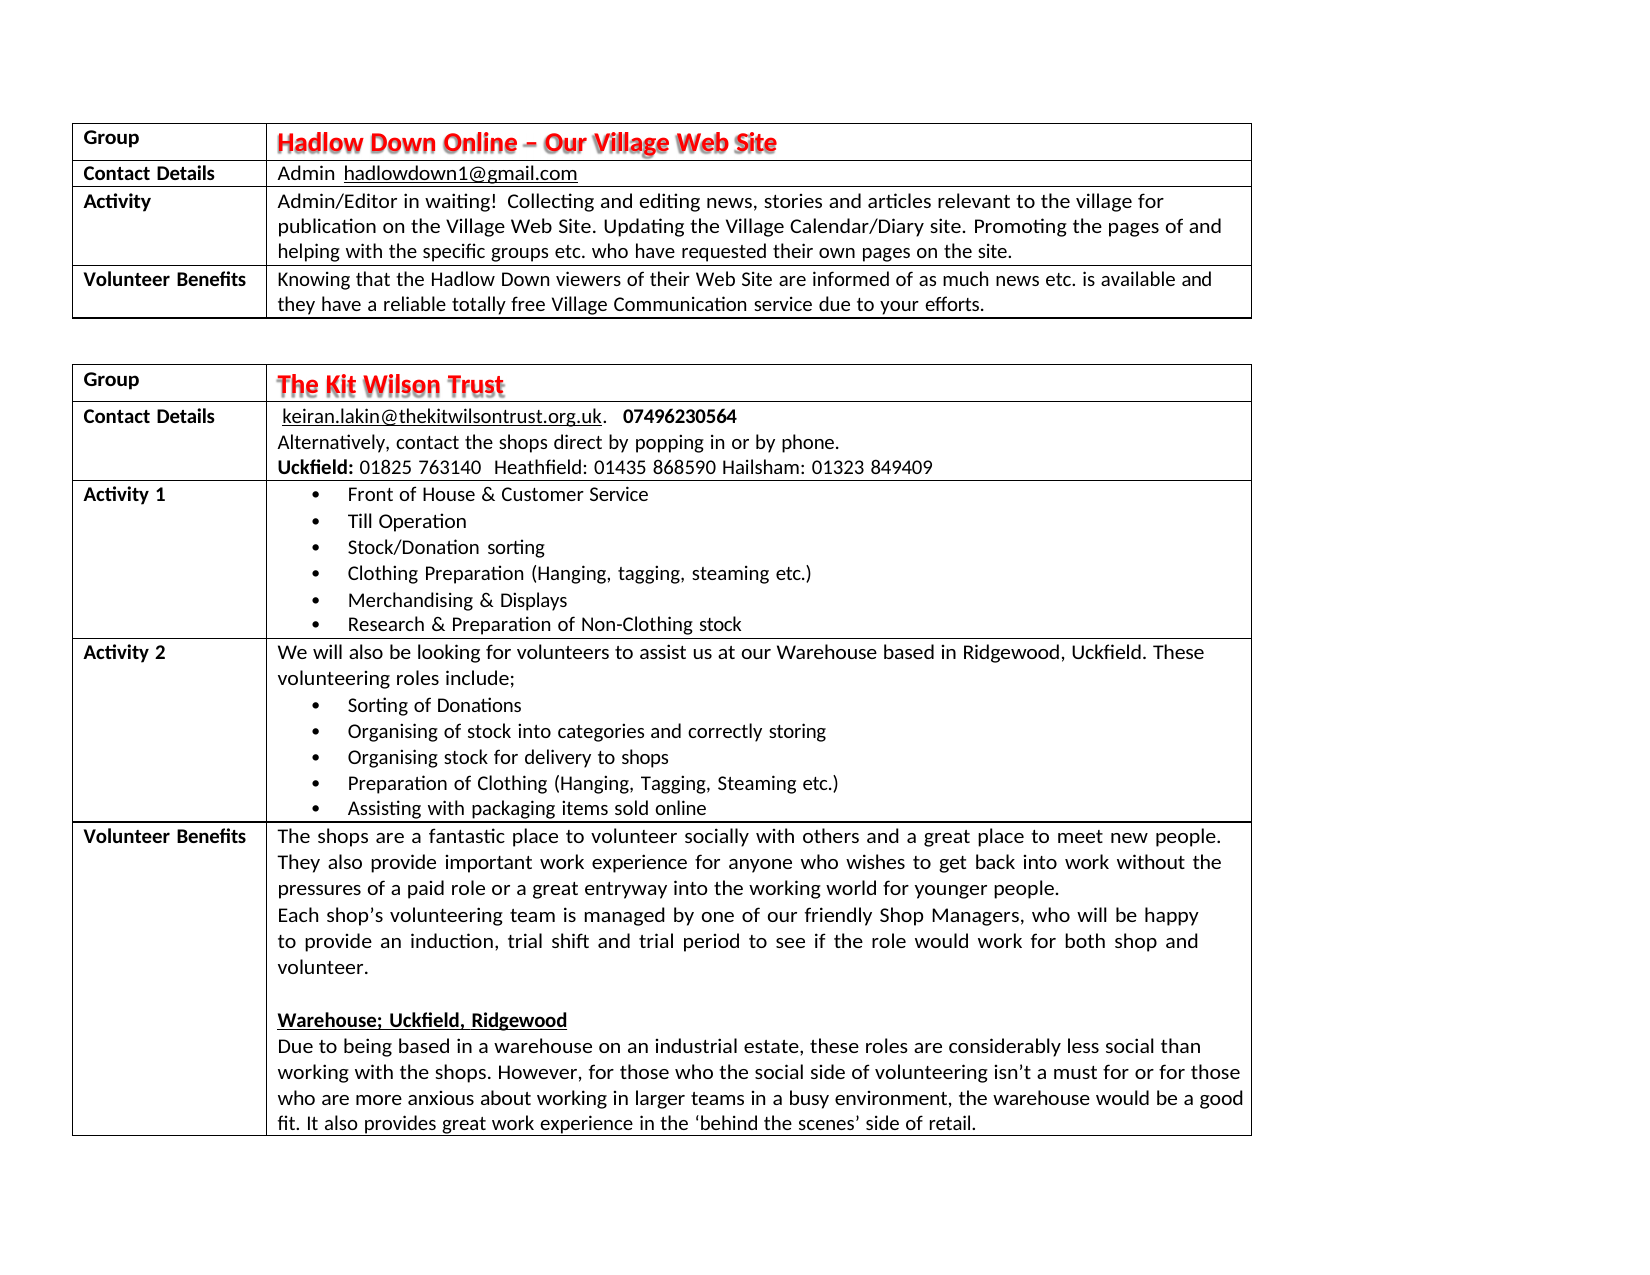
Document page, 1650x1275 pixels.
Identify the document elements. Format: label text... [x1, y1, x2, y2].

table_header Group [73, 365, 266, 401]
table_header Group [73, 124, 266, 160]
table_cell Contact Details [73, 402, 266, 480]
table_cell Volunteer Benefits [73, 823, 266, 1135]
table_cell Front of House & Customer Service Till Operation Stock/Donation sorting Clothing Preparation (Hanging, tagging, steaming etc.) Merchandising & Displays Research & Preparation of Non-Clothing stock [267, 481, 1251, 638]
table_cell We will also be looking for volunteers to assist us at our Warehouse based in Ridgewood, Uckfield. These volunteering roles include; Sorting of Donations Organising of stock into categories and correctly storing Organising stock for delivery to shops Preparation of Clothing (Hanging, Tagging, Steaming etc.) Assisting with packaging items sold online [267, 639, 1251, 821]
table_cell Knowing that the Hadlow Down viewers of their Web Site are informed of as much news etc. is available and they have a reliable totally free Village Communication service due to your efforts. [267, 266, 1251, 317]
table_cell Activity 1 [73, 481, 266, 638]
table_cell Admin hadlowdown1@gmail.com [267, 161, 1251, 186]
table_cell Contact Details [73, 161, 266, 186]
table_header Hadlow Down Online – Our Village Web Site [267, 124, 1251, 160]
table_header The Kit Wilson Trust [267, 365, 1251, 401]
table_cell The shops are a fantastic place to volunteer socially with others and a great place to meet new people. They also provide important work experience for anyone who wishes to get back into work without the pressures of a paid role or a great entryway into the working world for younger people. Each shop’s volunteering team is managed by one of our friendly Shop Managers, who will be happy to provide an induction, trial shift and trial period to see if the role would work for both shop and volunteer. Warehouse; Uckfield, Ridgewood Due to being based in a warehouse on an industrial estate, these roles are considerably less social than working with the shops. However, for those who the social side of volunteering isn’t a must for or for those who are more anxious about working in larger teams in a busy environment, the warehouse would be a good fit. It also provides great work experience in the ‘behind the scenes’ side of retail. [267, 823, 1251, 1135]
table_cell Volunteer Benefits [73, 266, 266, 317]
table_cell Activity [73, 187, 266, 265]
table_cell Activity 2 [73, 639, 266, 821]
table_cell Admin/Editor in waiting! Collecting and editing news, stories and articles relevant to the village for publication on the Village Web Site. Updating the Village Calendar/Diary site. Promoting the pages of and helping with the specific groups etc. who have requested their own pages on the site. [267, 187, 1251, 265]
table_cell keiran.lakin@thekitwilsontrust.org.uk. 07496230564 Alternatively, contact the shops direct by popping in or by phone. Uckfield: 01825 763140 Heathfield: 01435 868590 Hailsham: 01323 849409 [267, 402, 1251, 480]
